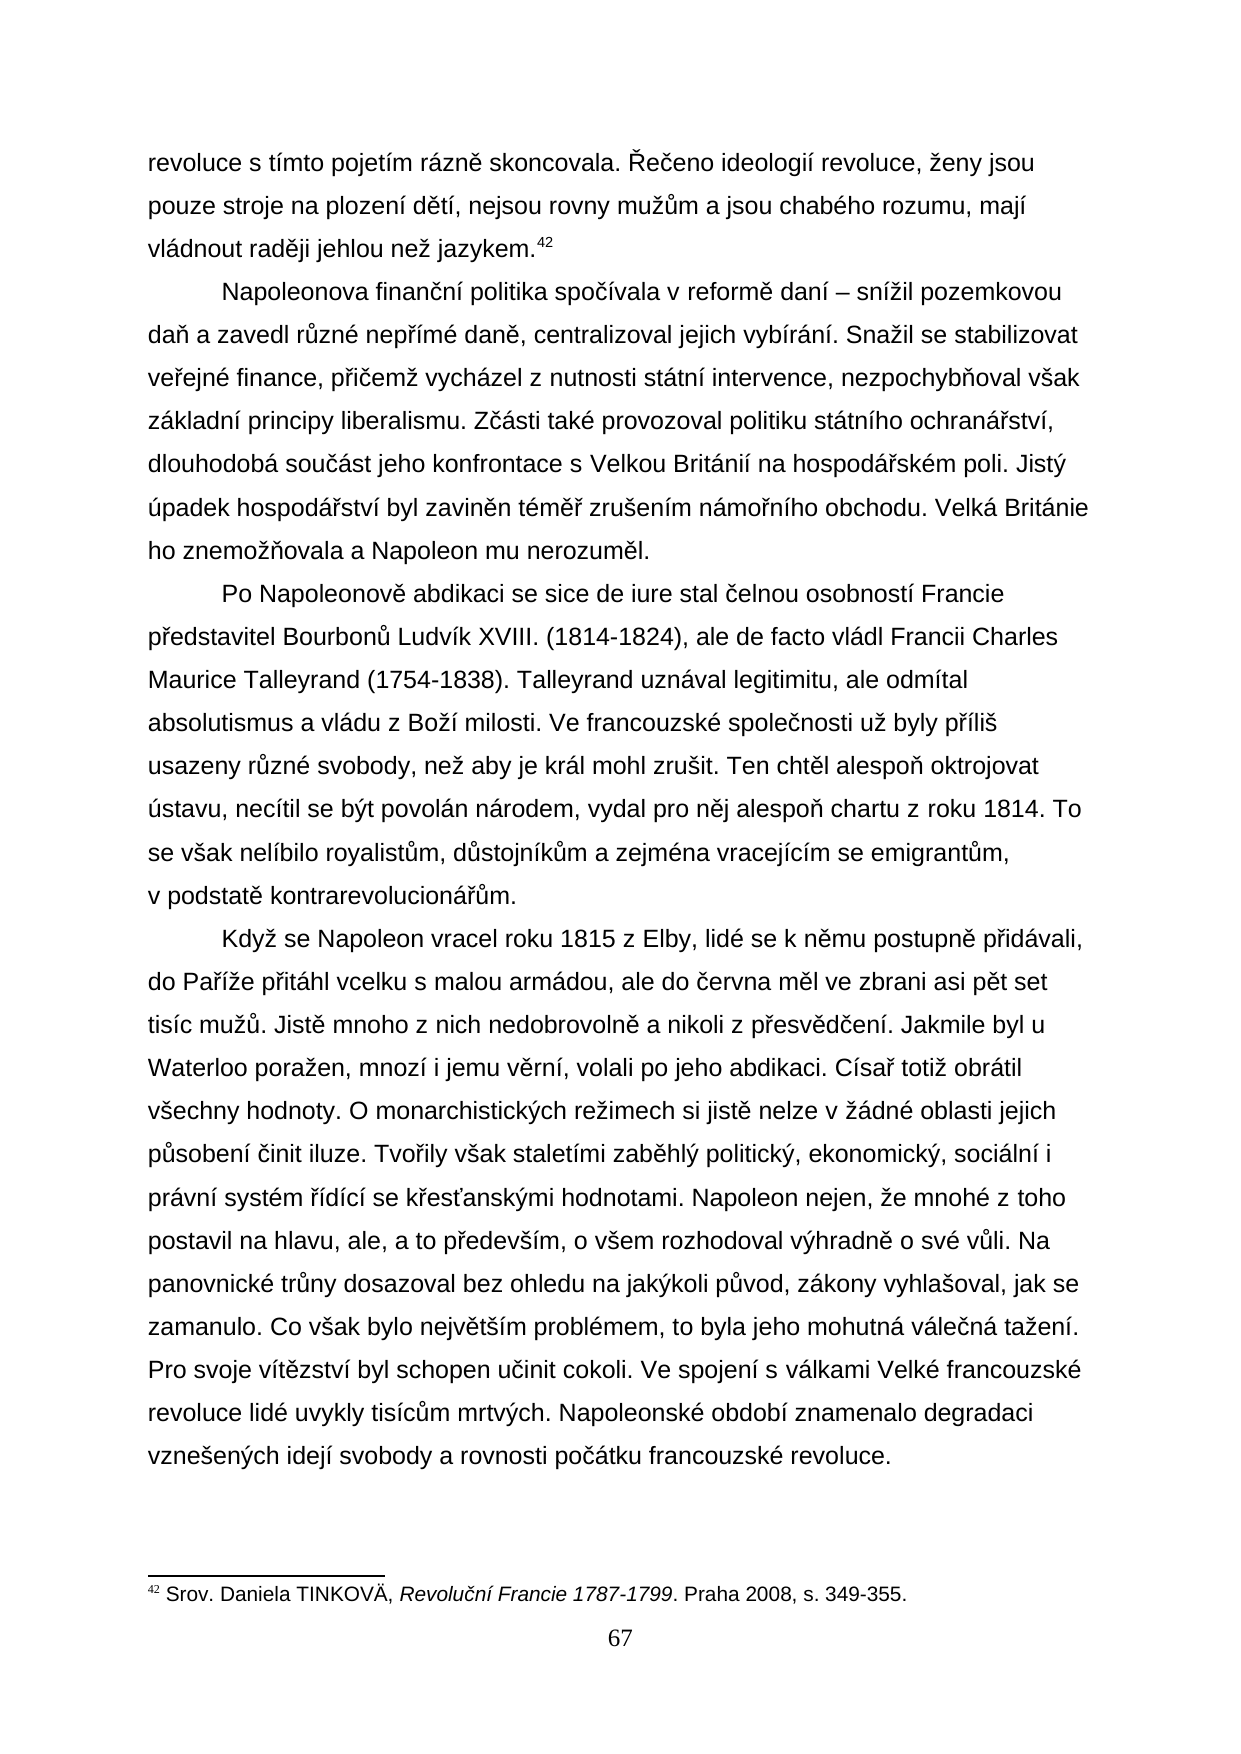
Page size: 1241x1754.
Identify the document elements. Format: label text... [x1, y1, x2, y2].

text Po Napoleonově abdikaci se sice de iure stal čelnou osobností Francie představitel Bourbonů Ludvík XVIII. (1814-1824), ale de facto vládl Francii Charles Maurice Talleyrand (1754-1838). Talleyrand uznával legitimitu, ale odmítal absolutismus a vládu z Boží milosti. Ve francouzské společnosti už byly příliš usazeny různé svobody, než aby je král mohl zrušit. Ten chtěl alespoň oktrojovat ústavu, necítil se být povolán národem, vydal pro něj alespoň chartu z roku 1814. To se však nelíbilo royalistům, důstojníkům a zejména vracejícím se emigrantům, v podstatě kontrarevolucionářům. [148, 579, 1093, 909]
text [148, 148, 1093, 263]
text Napoleonova finanční politika spočívala v reformě daní – snížil pozemkovou daň a zavedl různé nepřímé daně, centralizoval jejich vybírání. Snažil se stabilizovat veřejné finance, přičemž vycházel z nutnosti státní intervence, nezpochybňoval však základní principy liberalismu. Zčásti také provozoval politiku státního ochranářství, dlouhodobá součást jeho konfrontace s Velkou Británií na hospodářském poli. Jistý úpadek hospodářství byl zaviněn téměř zrušením námořního obchodu. Velká Británie ho znemožňovala a Napoleon mu nerozuměl. [148, 277, 1093, 564]
text Když se Napoleon vracel roku 1815 z Elby, lidé se k němu postupně přidávali, do Paříže přitáhl vcelku s malou armádou, ale do června měl ve zbrani asi pět set tisíc mužů. Jistě mnoho z nich nedobrovolně a nikoli z přesvědčení. Jakmile byl u Waterloo poražen, mnozí i jemu věrní, volali po jeho abdikaci. Císař totiž obrátil všechny hodnoty. O monarchistických režimech si jistě nelze v žádné oblasti jejich působení činit iluze. Tvořily však staletími zaběhlý politický, ekonomický, sociální i právní systém řídící se křesťanskými hodnotami. Napoleon nejen, že mnohé z toho postavil na hlavu, ale, a to především, o všem rozhodoval výhradně o své vůli. Na panovnické trůny dosazoval bez ohledu na jakýkoli původ, zákony vyhlašoval, jak se zamanulo. Co však bylo největším problémem, to byla jeho mohutná válečná tažení. Pro svoje vítězství byl schopen učinit cokoli. Ve spojení s válkami Velké francouzské revoluce lidé uvykly tisícům mrtvých. Napoleonské období znamenalo degradaci vznešených idejí svobody a rovnosti počátku francouzské revoluce. [148, 924, 1093, 1470]
